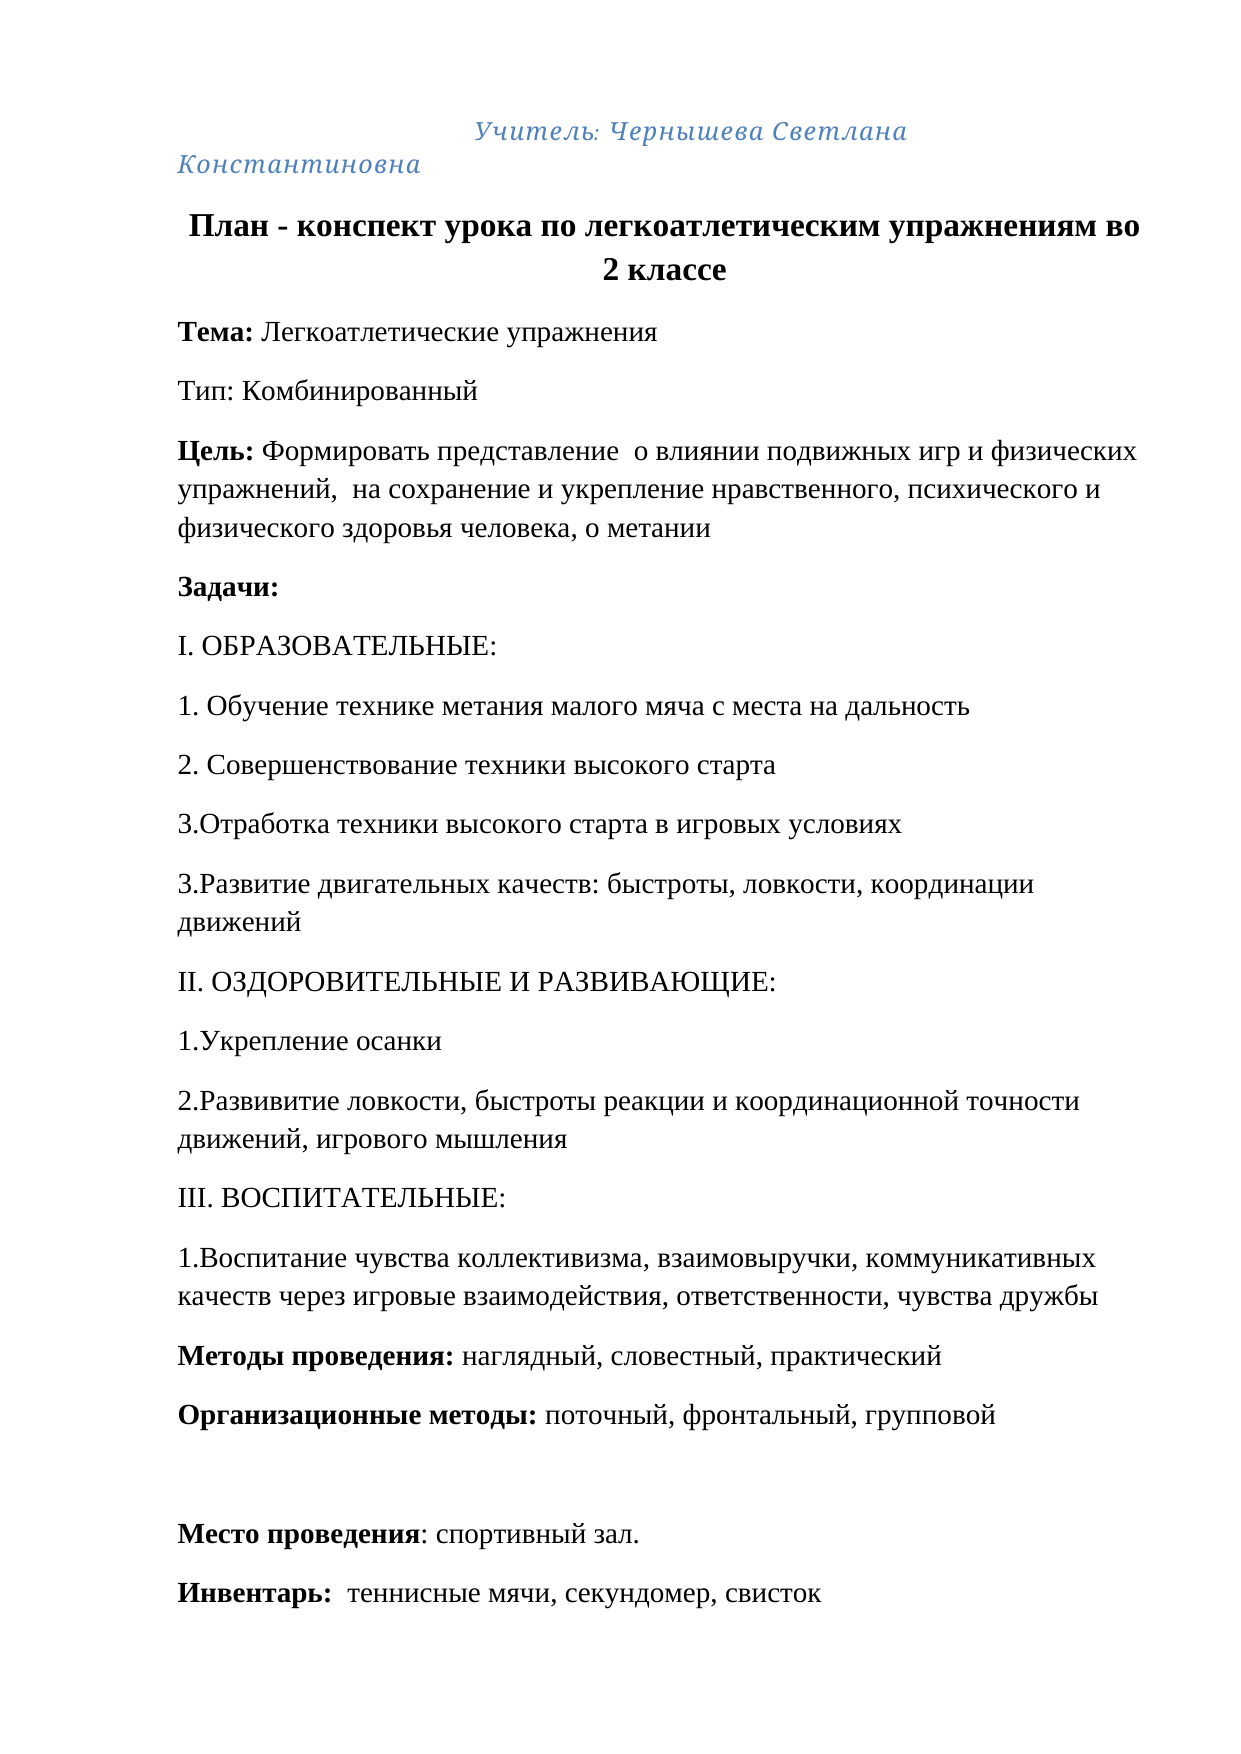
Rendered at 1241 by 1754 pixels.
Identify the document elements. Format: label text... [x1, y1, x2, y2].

text 2.Развивитие ловкости, быстроты реакции и координационной точности движений, игрового мышления [177, 1083, 1152, 1155]
text Место проведения: спортивный зал. [177, 1516, 1152, 1549]
text 1.Воспитание чувства коллективизма, взаимовыручки, коммуникативных качеств через игровые взаимодействия, ответственности, чувства дружбы [177, 1240, 1152, 1312]
text 1. Обучение технике метания малого мяча с места на дальность [177, 688, 1152, 721]
text Инвентарь: теннисные мячи, секундомер, свисток [177, 1575, 1152, 1609]
text 3.Развитие двигательных качеств: быстроты, ловкости, координации движений [177, 866, 1152, 938]
text I. ОБРАЗОВАТЕЛЬНЫЕ: [177, 628, 1152, 662]
text Тема: Легкоатлетические упражнения [177, 314, 1152, 347]
text Методы проведения: наглядный, словестный, практический [177, 1338, 1152, 1371]
text III. ВОСПИТАТЕЛЬНЫЕ: [177, 1181, 1152, 1214]
text План - конспект урока по легкоатлетическим упражнениям во 2 классе [177, 205, 1152, 287]
text Цель: Формировать представление о влиянии подвижных игр и физических упражнений, на сохранение и укрепление нравственного, психического и физического здоровья человека, о метании [177, 433, 1152, 543]
text II. ОЗДОРОВИТЕЛЬНЫЕ И РАЗВИВАЮЩИЕ: [177, 964, 1152, 997]
text 1.Укрепление осанки [177, 1023, 1152, 1057]
text Тип: Комбинированный [177, 373, 1152, 407]
subtitle Учитель: Чернышева Светлана Константиновна [177, 118, 1152, 180]
text Задачи: [177, 569, 1152, 603]
text 2. Совершенствование техники высокого старта [177, 747, 1152, 781]
text 3.Отработка техники высокого старта в игровых условиях [177, 807, 1152, 840]
text Организационные методы: поточный, фронтальный, групповой [177, 1397, 1152, 1431]
